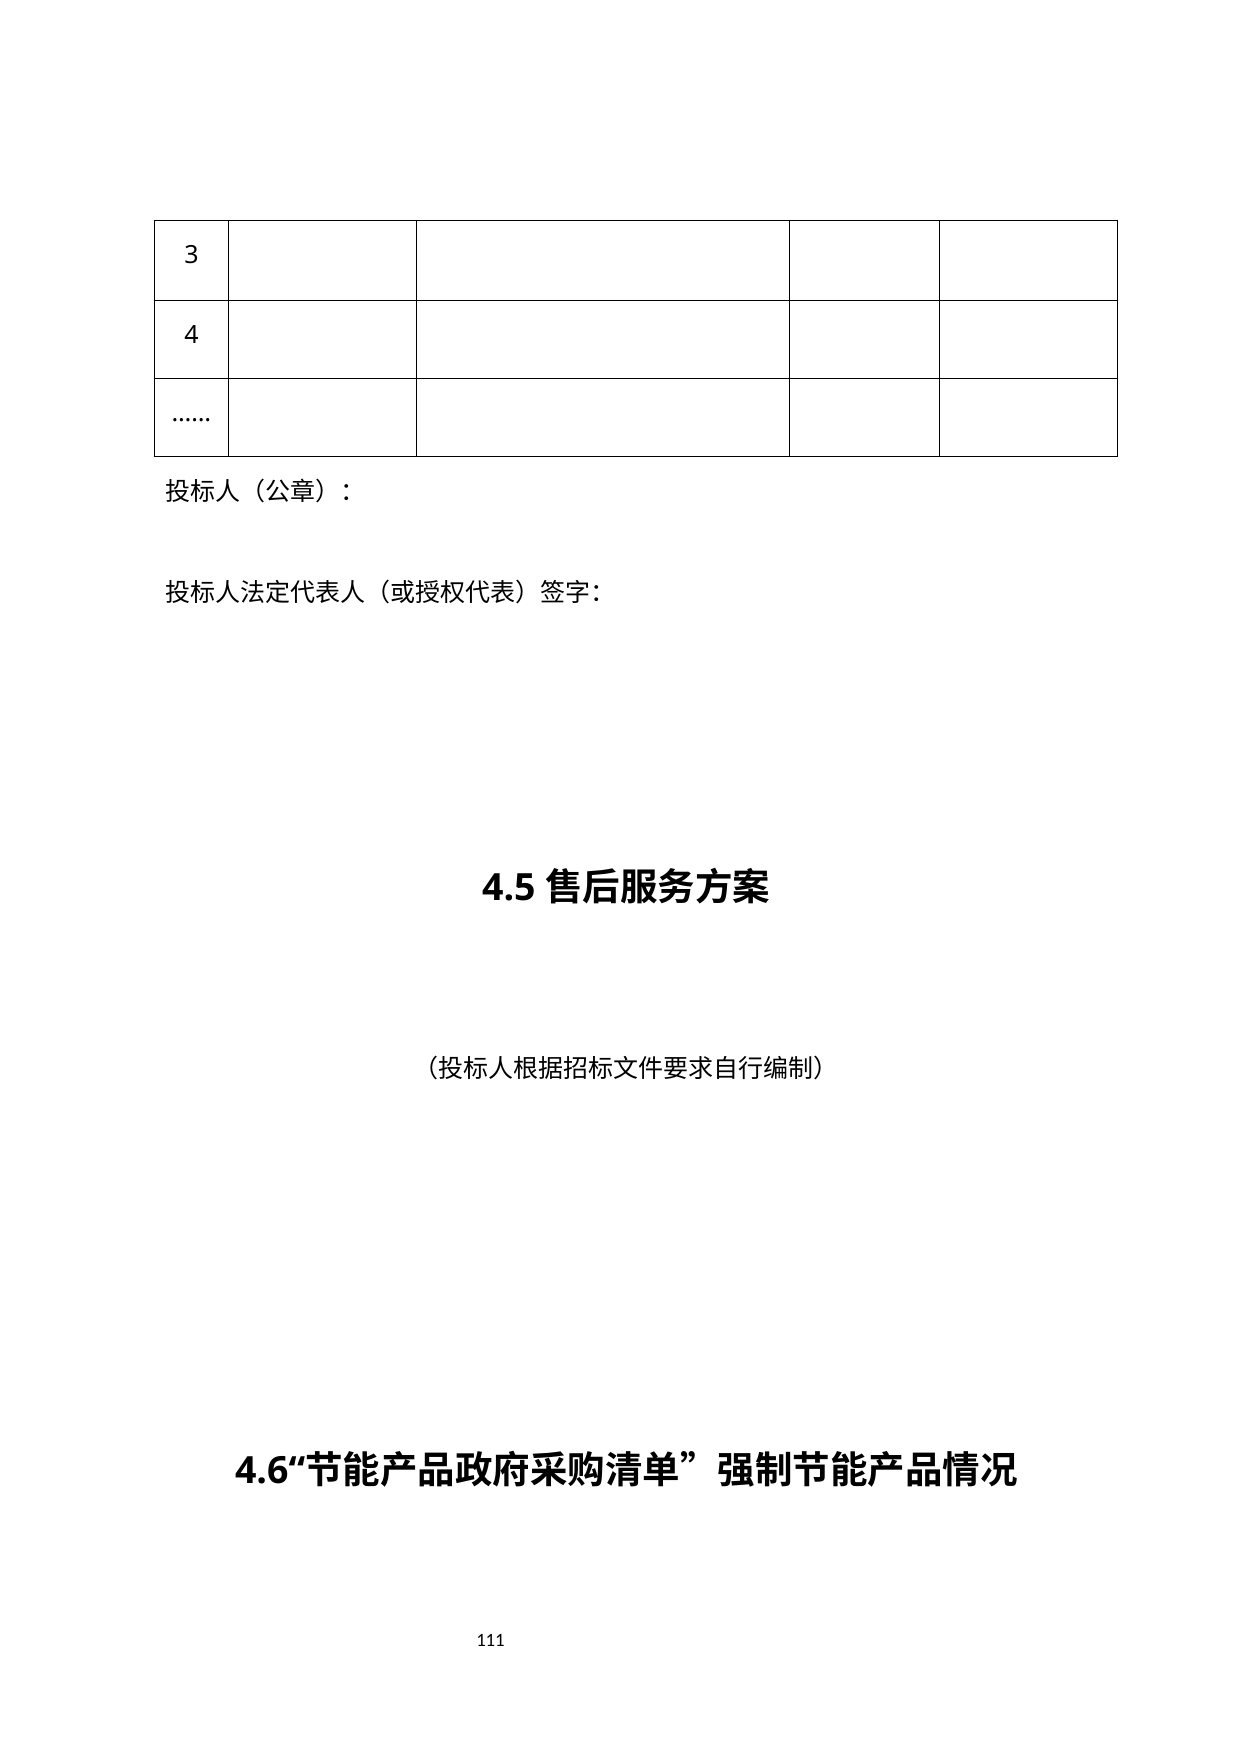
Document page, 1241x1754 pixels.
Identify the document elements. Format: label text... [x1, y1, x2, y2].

table_cell [790, 301, 939, 378]
table_cell [229, 379, 416, 456]
table_cell [417, 221, 789, 300]
text 4.6“节能产品政府采购清单”强制节能产品情况 [165, 1434, 1087, 1499]
table_cell [940, 221, 1117, 300]
table_cell [417, 301, 789, 378]
table_cell [790, 379, 939, 456]
table_cell [229, 221, 416, 300]
text 投标人法定代表人（或授权代表）签字： [165, 558, 1087, 623]
text （投标人根据招标文件要求自行编制） [165, 1034, 1087, 1099]
table_cell 4 [155, 301, 228, 378]
table_cell [417, 379, 789, 456]
table_cell [940, 301, 1117, 378]
text 4.5 售后服务方案 [165, 851, 1087, 916]
table_cell [229, 301, 416, 378]
table_cell 3 [155, 221, 228, 300]
text 投标人（公章）： [165, 457, 1087, 522]
table_cell …… [155, 379, 228, 456]
table_cell [790, 221, 939, 300]
table_cell [940, 379, 1117, 456]
